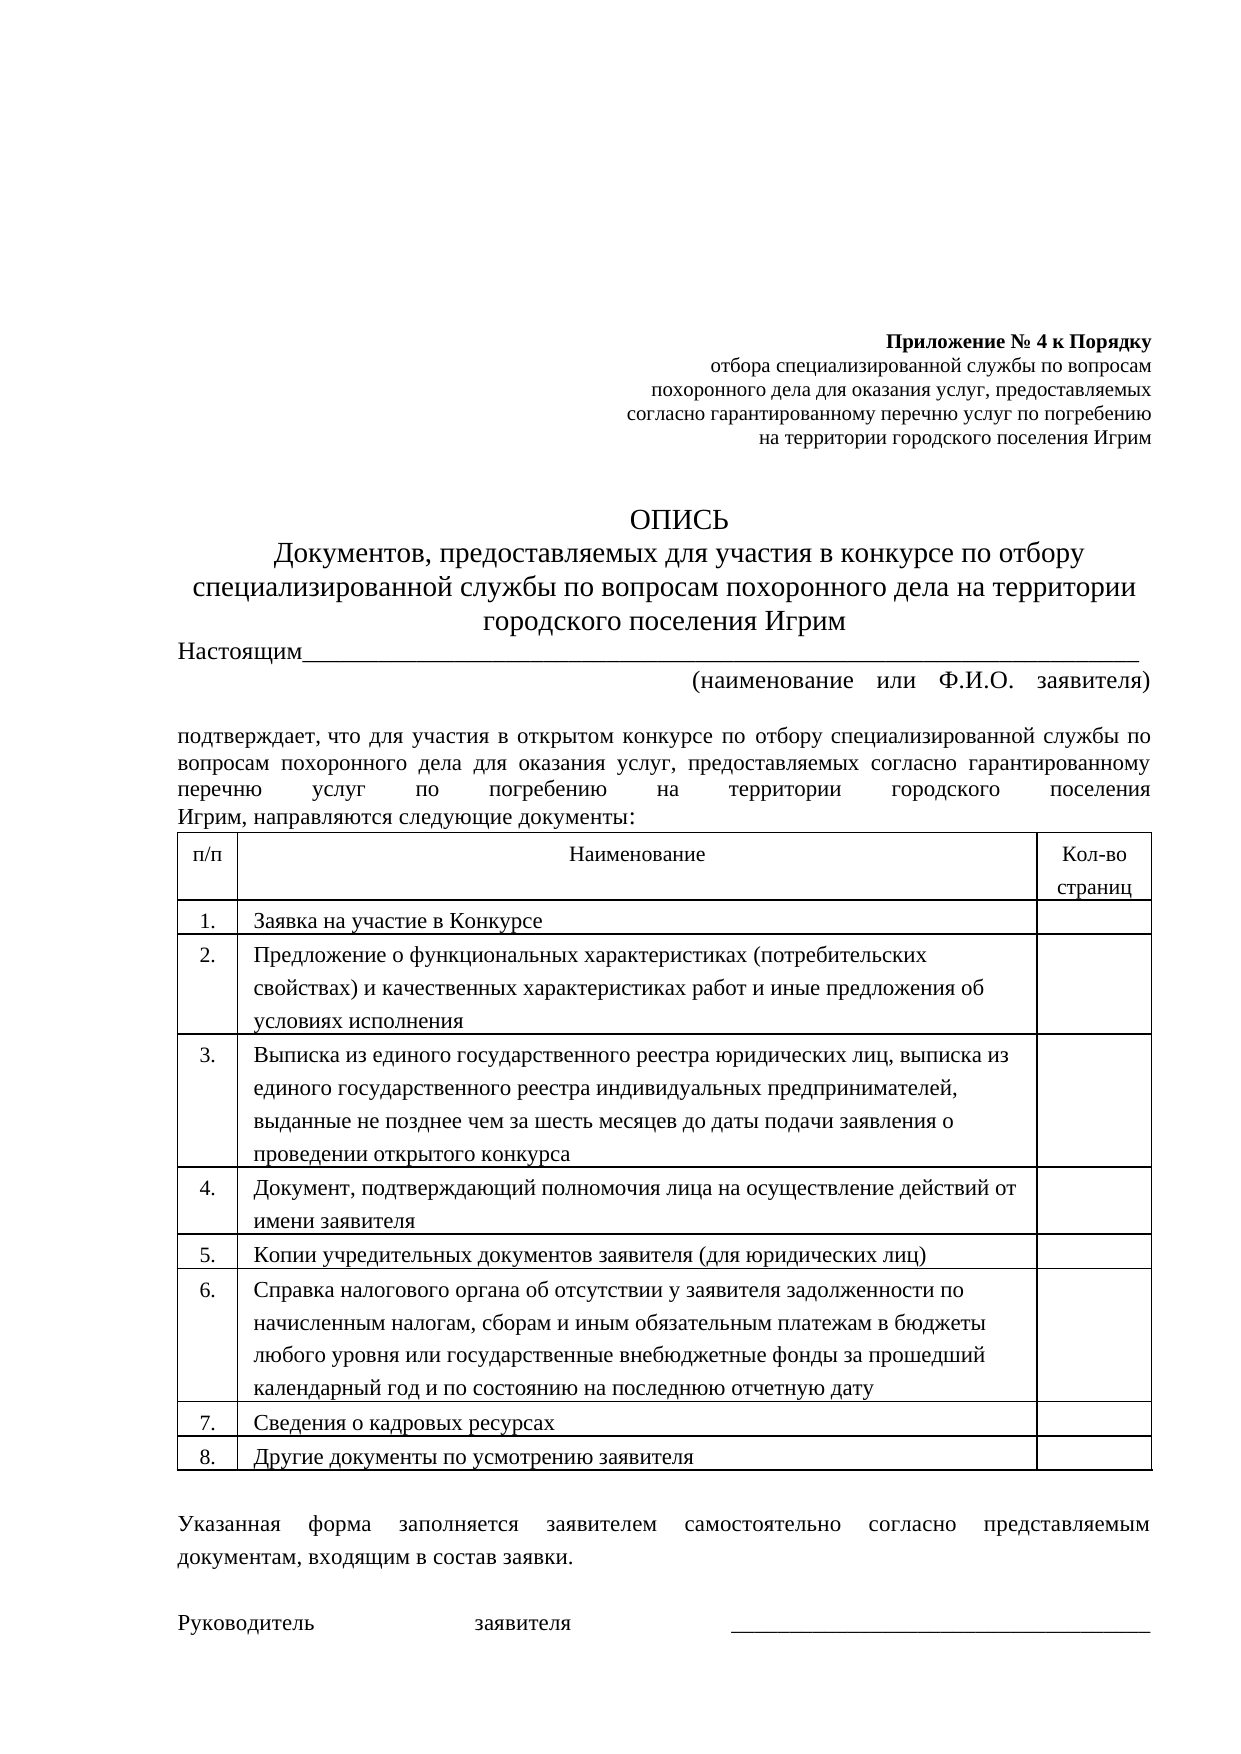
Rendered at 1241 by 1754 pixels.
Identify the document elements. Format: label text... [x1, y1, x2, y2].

table_cell 8. [178, 1437, 237, 1469]
table_cell 5. [178, 1235, 237, 1268]
table_cell 3. [178, 1035, 237, 1166]
table_cell Сведения о кадровых ресурсах [238, 1402, 1036, 1435]
subtitle Приложение № 4 к Порядку [177, 329, 1152, 353]
text на территории городского поселения Игрим [177, 425, 1152, 449]
table_cell Выписка из единого государственного реестра юридических лиц, выписка из единого государственного реестра индивидуальных предпринимателей, выданные не позднее чем за шесть месяцев до даты подачи заявления о проведении открытого конкурса [238, 1035, 1036, 1166]
table_cell Документ, подтверждающий полномочия лица на осуществление действий от имени заявителя [238, 1168, 1036, 1233]
table_cell [1038, 1437, 1151, 1469]
table_cell Справка налогового органа об отсутствии у заявителя задолженности по начисленным налогам, сборам и иным обязательным платежам в бюджеты любого уровня или государственные внебюджетные фонды за прошедший календарный год и по состоянию на последнюю отчетную дату [238, 1269, 1036, 1401]
table_cell Копии учредительных документов заявителя (для юридических лиц) [238, 1235, 1036, 1268]
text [177, 1569, 1152, 1635]
table_cell Кол-во страниц [1038, 833, 1151, 899]
table_cell [1038, 901, 1151, 933]
table_cell [1038, 1168, 1151, 1233]
table_cell 7. [178, 1402, 237, 1435]
table_cell Другие документы по усмотрению заявителя [238, 1437, 1036, 1469]
table_cell 2. [178, 935, 237, 1033]
table_cell 1. [178, 901, 237, 933]
table_cell Заявка на участие в Конкурсе [238, 901, 1036, 933]
table_cell [1038, 1402, 1151, 1435]
text Настоящим__________________________________________________________________ (наименование или Ф.И.О. заявителя) подтверждает, что для участия в открытом конкурсе по отбору специализированной службы по вопросам похоронного дела для оказания услуг, предоставляемых согласно гарантированному перечню услуг по погребению на территории городского поселения Игрим, направляются следующие документы: [177, 636, 1152, 830]
table_cell [1038, 1269, 1151, 1401]
table_cell [1038, 1035, 1151, 1166]
text похоронного дела для оказания услуг, предоставляемых [177, 377, 1152, 401]
table_cell [1038, 1235, 1151, 1268]
text согласно гарантированному перечню услуг по погребению [177, 401, 1152, 425]
table_cell п/п [178, 833, 237, 899]
text Указанная форма заполняется заявителем самостоятельно согласно представляемым документам, входящим в состав заявки. [177, 1471, 1152, 1569]
text отбора специализированной службы по вопросам [177, 353, 1152, 377]
table_cell Наименование [238, 833, 1036, 899]
text Документов, предоставляемых для участия в конкурсе по отбору специализированной службы по вопросам похоронного дела на территории городского поселения Игрим [177, 536, 1152, 636]
table_cell Предложение о функциональных характеристиках (потребительских свойствах) и качественных характеристиках работ и иные предложения об условиях исполнения [238, 935, 1036, 1033]
table_cell 4. [178, 1168, 237, 1233]
table_cell 6. [178, 1269, 237, 1401]
text ОПИСЬ [177, 502, 1152, 536]
table_cell [1038, 935, 1151, 1033]
